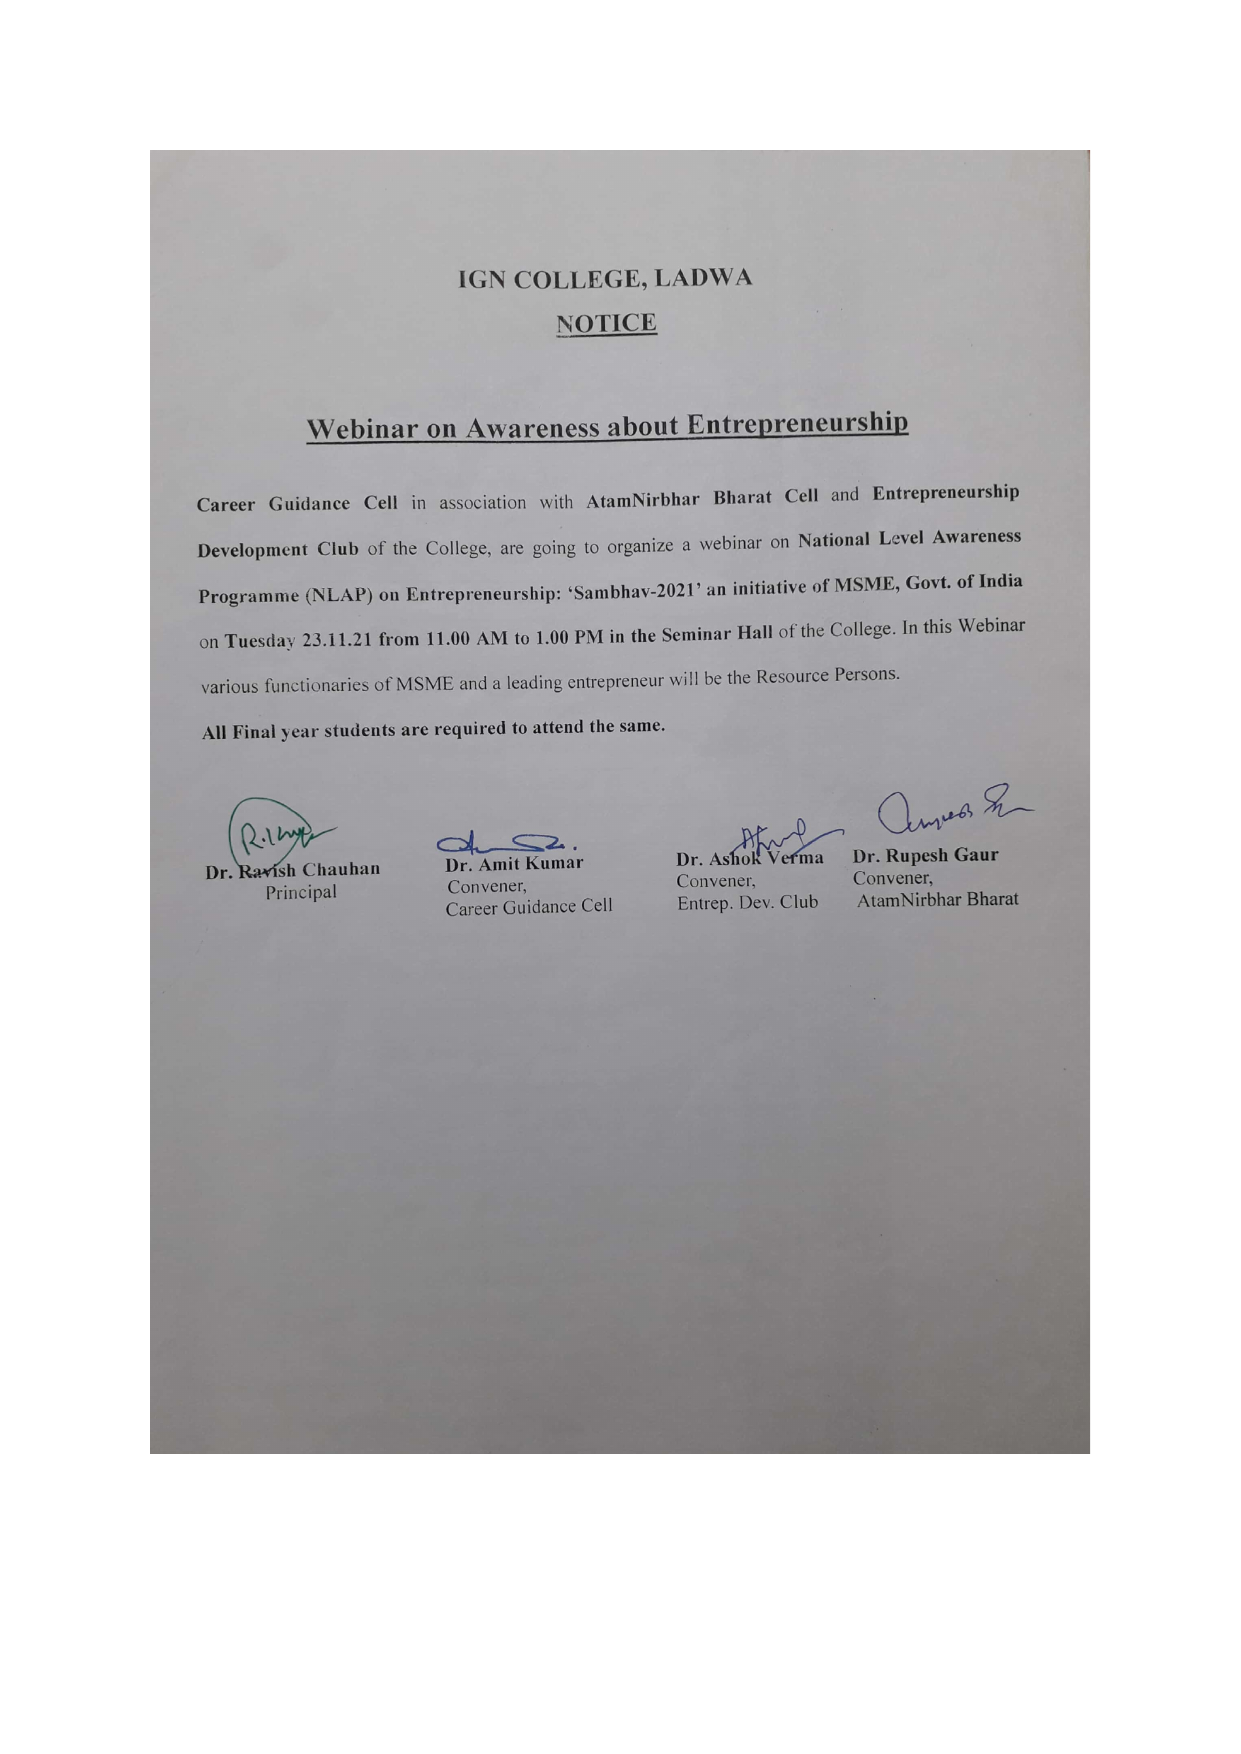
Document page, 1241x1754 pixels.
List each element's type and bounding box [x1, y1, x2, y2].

picture [150, 150, 1091, 1454]
